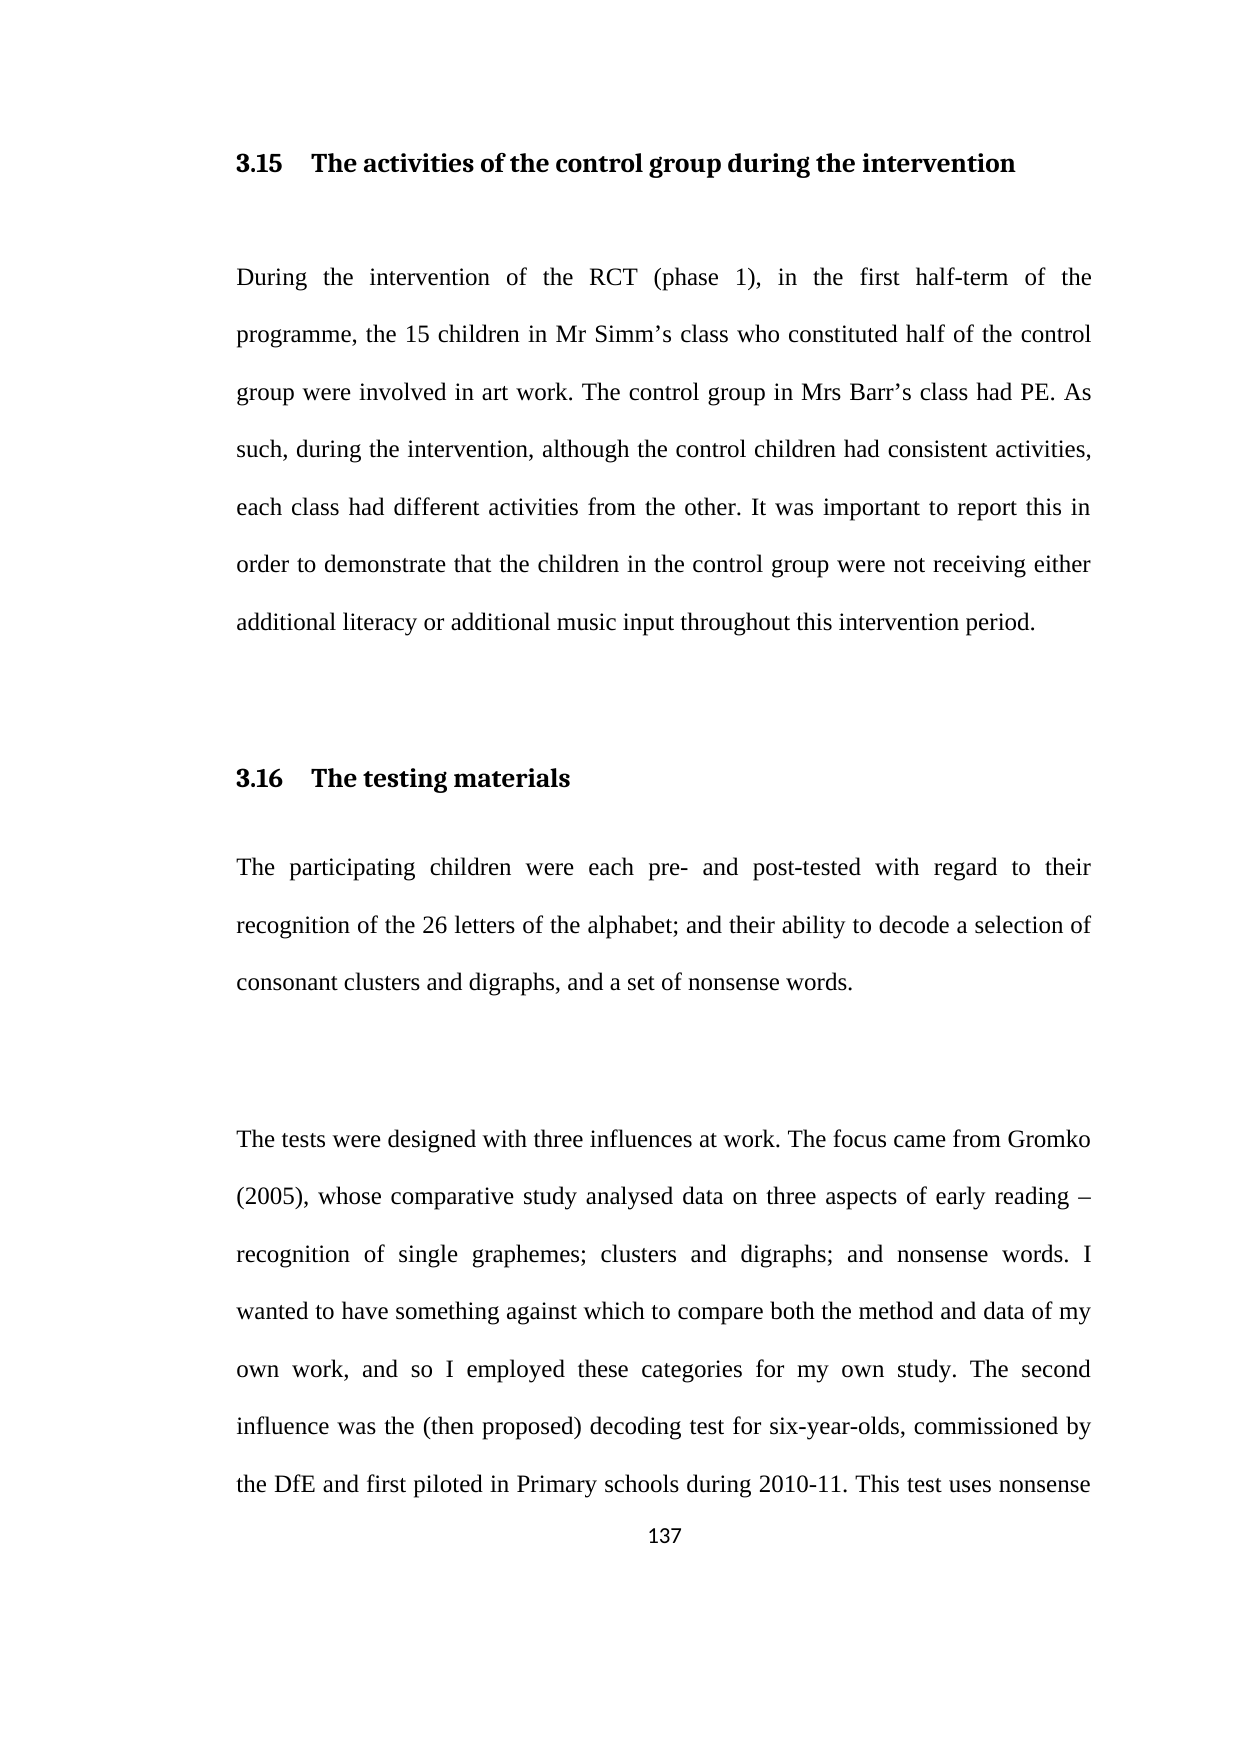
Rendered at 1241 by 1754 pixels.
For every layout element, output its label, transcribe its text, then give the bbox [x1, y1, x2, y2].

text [236, 1124, 1092, 1498]
subtitle 3.16 The testing materials [236, 763, 1092, 794]
subtitle 3.15 The activities of the control group during the intervention [236, 148, 1092, 179]
text During the intervention of the RCT (phase 1), in the first half-term of the programme, the 15 children in Mr Simm’s class who constituted half of the control group were involved in art work. The control group in Mrs Barr’s class had PE. As such, during the intervention, although the control children had consistent activities, each class had different activities from the other. It was important to report this in order to demonstrate that the children in the control group were not receiving either additional literacy or additional music input throughout this intervention period. [236, 262, 1092, 636]
text The participating children were each pre- and post-tested with regard to their recognition of the 26 letters of the alphabet; and their ability to decode a selection of consonant clusters and digraphs, and a set of nonsense words. [236, 852, 1092, 996]
